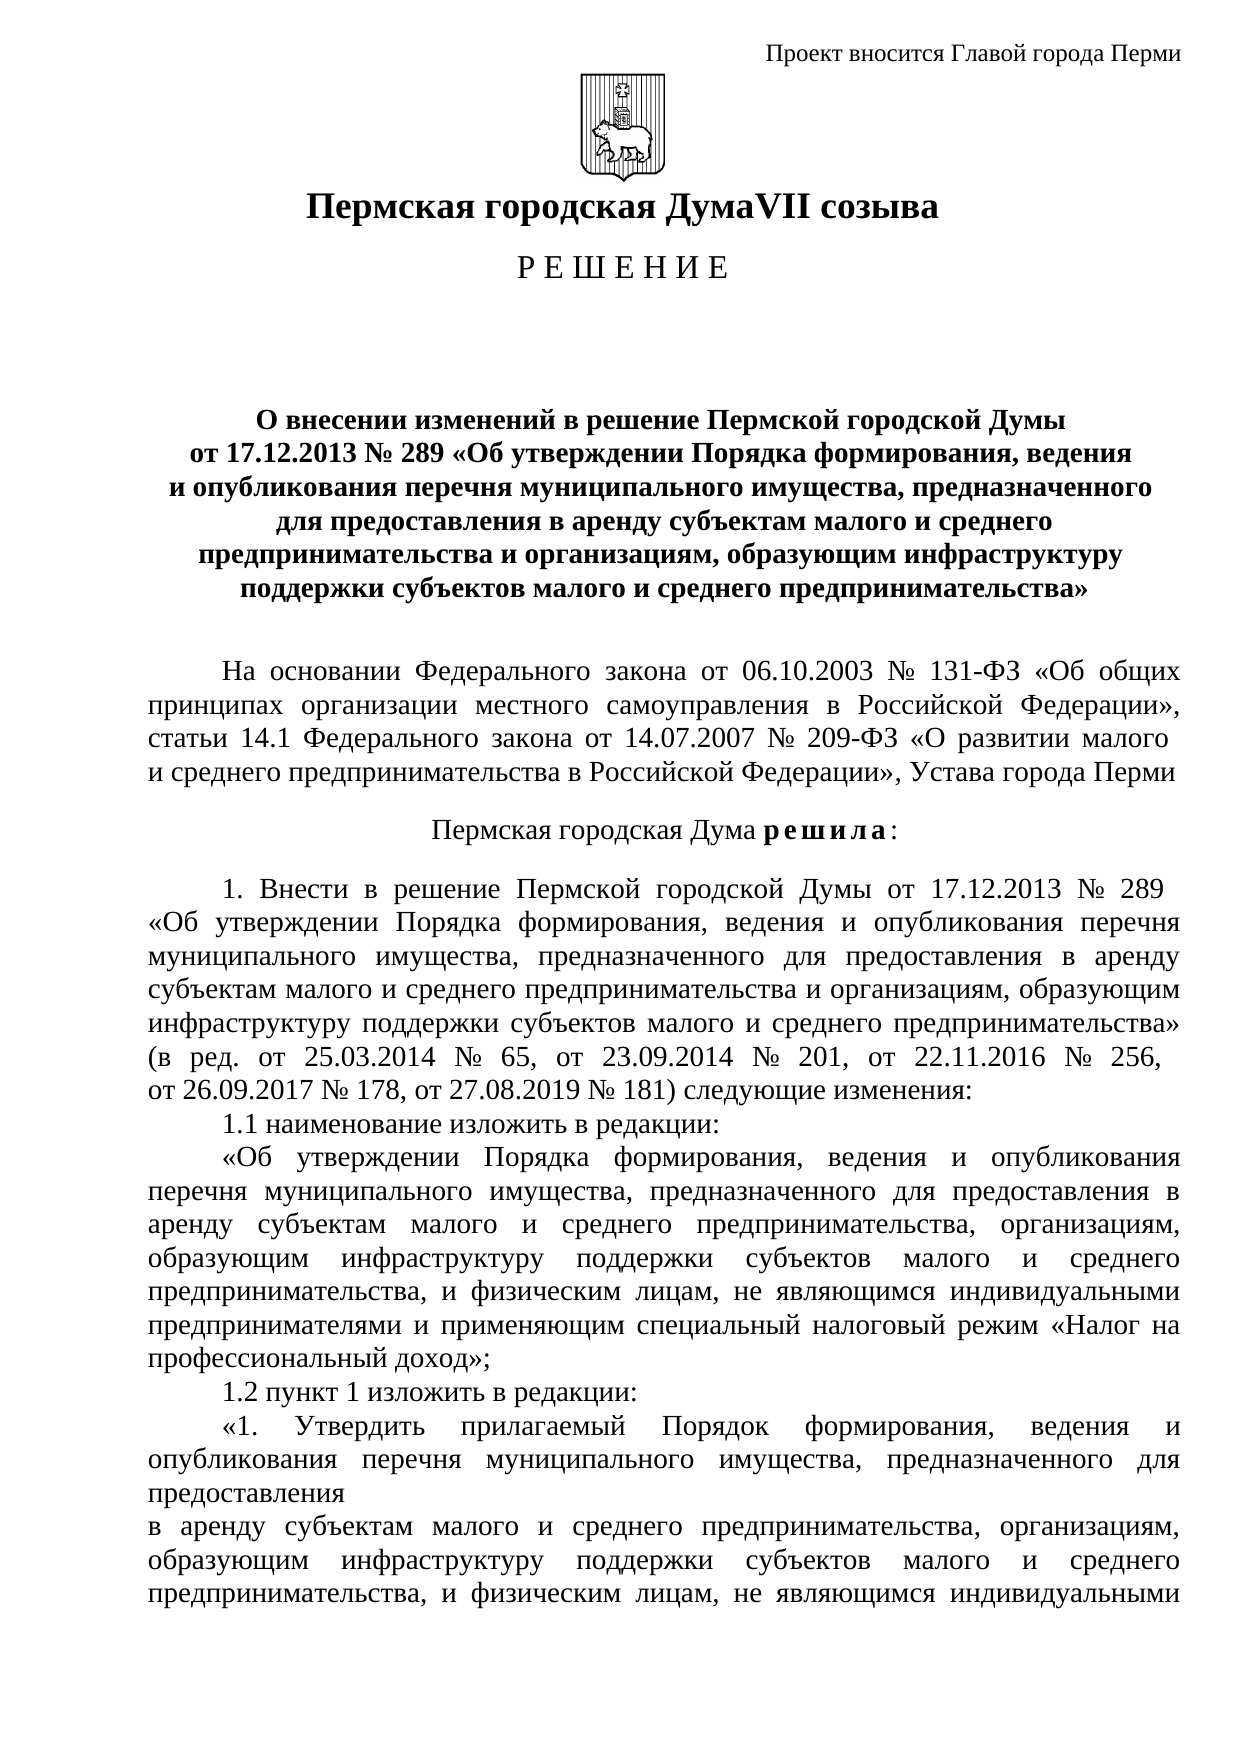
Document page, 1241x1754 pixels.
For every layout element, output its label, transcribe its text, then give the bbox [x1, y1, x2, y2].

text 1.2 пункт 1 изложить в редакции: [148, 1374, 1181, 1408]
text На основании Федерального закона от 06.10.2003 № 131-ФЗ «Об общих принципах организации местного самоуправления в Российской Федерации», статьи 14.1 Федерального закона от 14.07.2007 № 209-ФЗ «О развитии малого и среднего предпринимательства в Российской Федерации», Устава города Перми [148, 653, 1181, 787]
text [148, 1408, 1181, 1609]
text Пермская городская Дума решила: [148, 812, 1181, 846]
text 1. Внести в решение Пермской городской Думы от 17.12.2013 № 289 «Об утверждении Порядка формирования, ведения и опубликования перечня муниципального имущества, предназначенного для предоставления в аренду субъектам малого и среднего предпринимательства и организациям, образующим инфраструктуру поддержки субъектов малого и среднего предпринимательства» (в ред. от 25.03.2014 № 65, от 23.09.2014 № 201, от 22.11.2016 № 256, от 26.09.2017 № 178, от 27.08.2019 № 181) следующие изменения: [148, 871, 1181, 1106]
text «Об утверждении Порядка формирования, ведения и опубликования перечня муниципального имущества, предназначенного для предоставления в аренду субъектам малого и среднего предпринимательства, организациям, образующим инфраструктуру поддержки субъектов малого и среднего предпринимательства, и физическим лицам, не являющимся индивидуальными предпринимателями и применяющим специальный налоговый режим «Налог на профессиональный доход»; [148, 1139, 1181, 1374]
text 1.1 наименование изложить в редакции: [148, 1106, 1181, 1139]
text Проект вносится Главой города Перми [148, 38, 1181, 67]
text О внесении изменений в решение Пермской городской Думы от 17.12.2013 № 289 «Об утверждении Порядка формирования, ведения и опубликования перечня муниципального имущества, предназначенного для предоставления в аренду субъектам малого и среднего предпринимательства и организациям, образующим инфраструктуру поддержки субъектов малого и среднего предпринимательства» [148, 402, 1181, 603]
